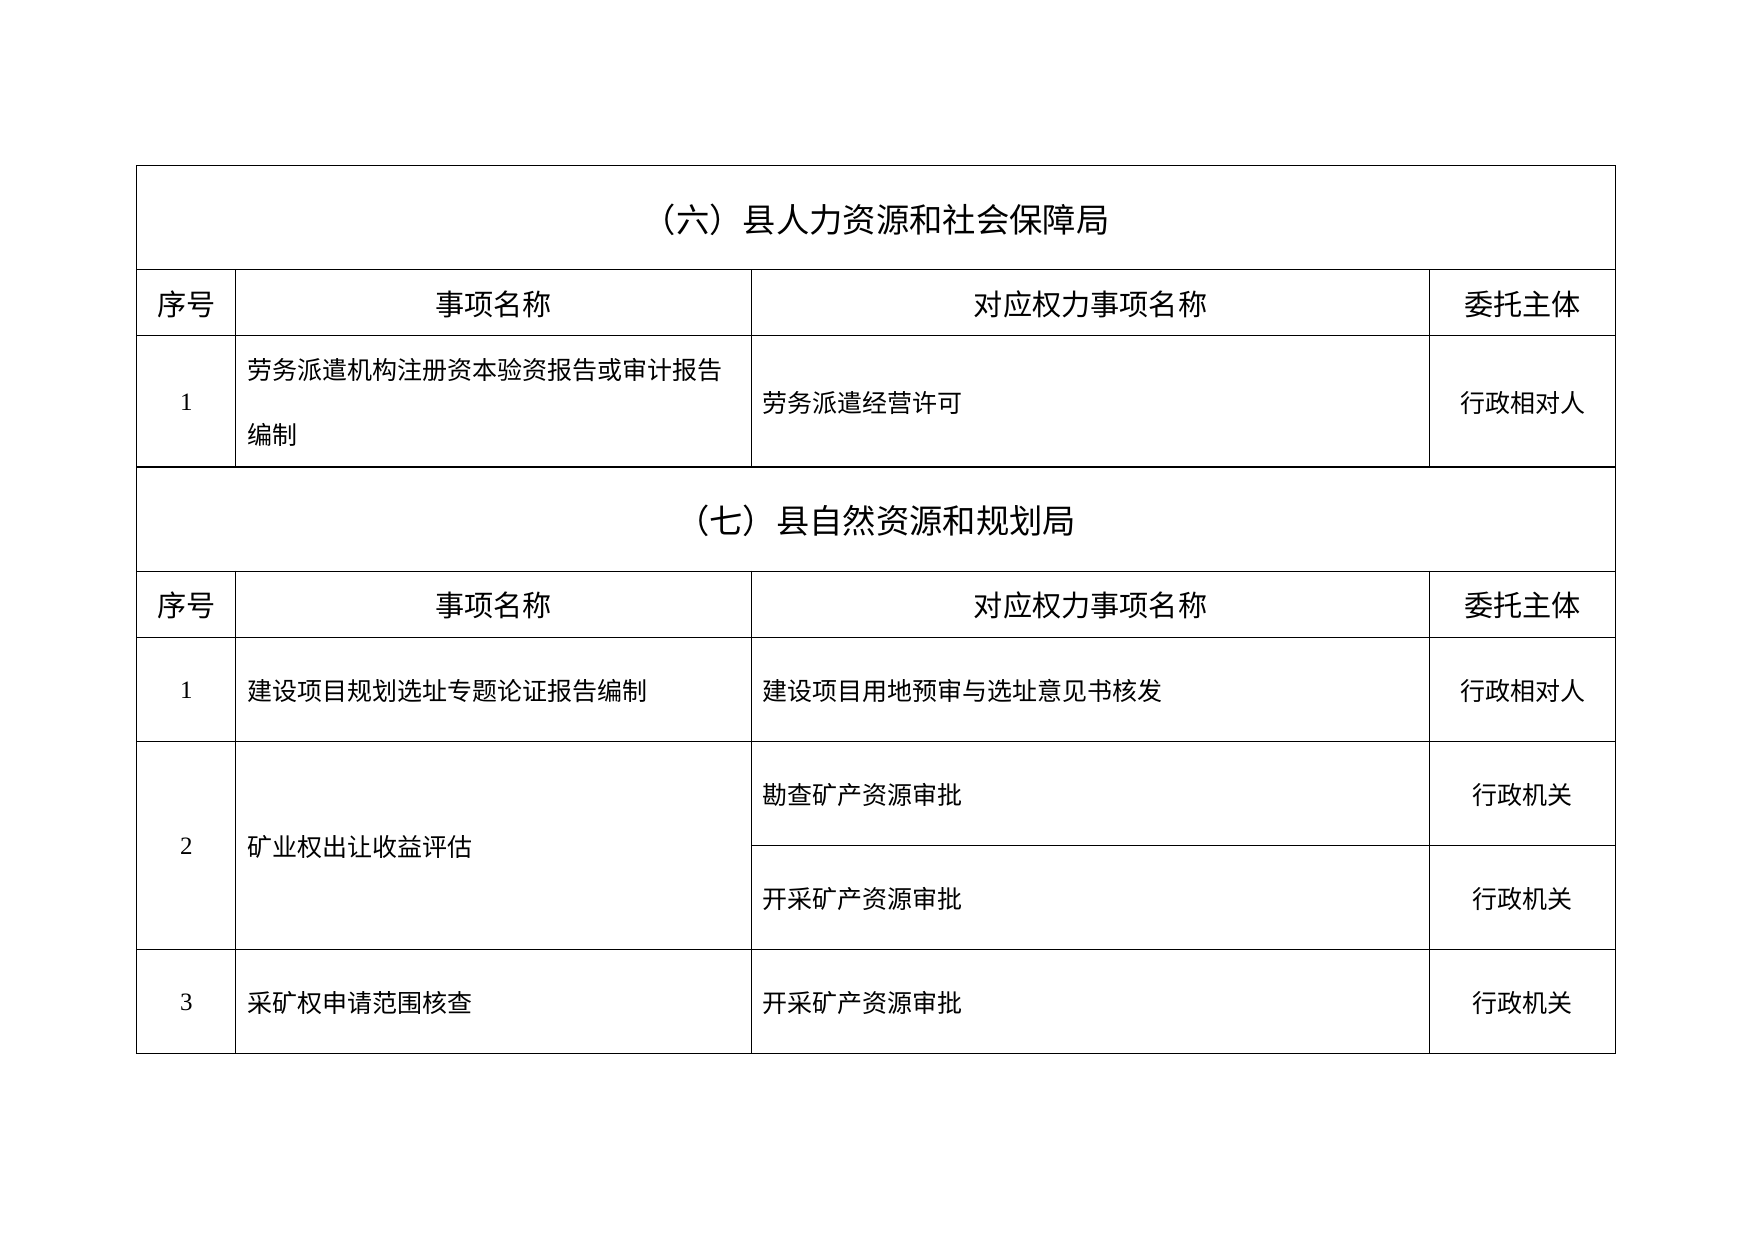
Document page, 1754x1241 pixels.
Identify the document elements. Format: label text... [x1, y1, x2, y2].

table_cell 行政机关 [1430, 950, 1615, 1053]
table_cell （六）县人力资源和社会保障局 [137, 166, 1615, 269]
table_cell 采矿权申请范围核查 [236, 950, 751, 1053]
table_cell 序号 [137, 572, 235, 637]
table_cell 3 [137, 950, 235, 1053]
table_cell 开采矿产资源审批 [752, 846, 1429, 949]
table_cell 委托主体 [1430, 270, 1615, 335]
table_cell 行政相对人 [1430, 638, 1615, 741]
table_cell 1 [137, 638, 235, 741]
table_cell 建设项目用地预审与选址意见书核发 [752, 638, 1429, 741]
table_cell 对应权力事项名称 [752, 270, 1429, 335]
table_cell 行政机关 [1430, 846, 1615, 949]
table_cell 矿业权出让收益评估 [236, 742, 751, 949]
table_cell 委托主体 [1430, 572, 1615, 637]
table_cell 2 [137, 742, 235, 949]
table_cell 对应权力事项名称 [752, 572, 1429, 637]
table_cell 序号 [137, 270, 235, 335]
table_cell 事项名称 [236, 572, 751, 637]
table_cell 建设项目规划选址专题论证报告编制 [236, 638, 751, 741]
table_cell 事项名称 [236, 270, 751, 335]
table_cell 劳务派遣经营许可 [752, 336, 1429, 466]
table_cell 行政机关 [1430, 742, 1615, 845]
table_cell 劳务派遣机构注册资本验资报告或审计报告编制 [236, 336, 751, 466]
table_cell 勘查矿产资源审批 [752, 742, 1429, 845]
table_cell （七）县自然资源和规划局 [137, 468, 1615, 571]
table_cell 开采矿产资源审批 [752, 950, 1429, 1053]
table_cell 1 [137, 336, 235, 466]
table_cell 行政相对人 [1430, 336, 1615, 466]
